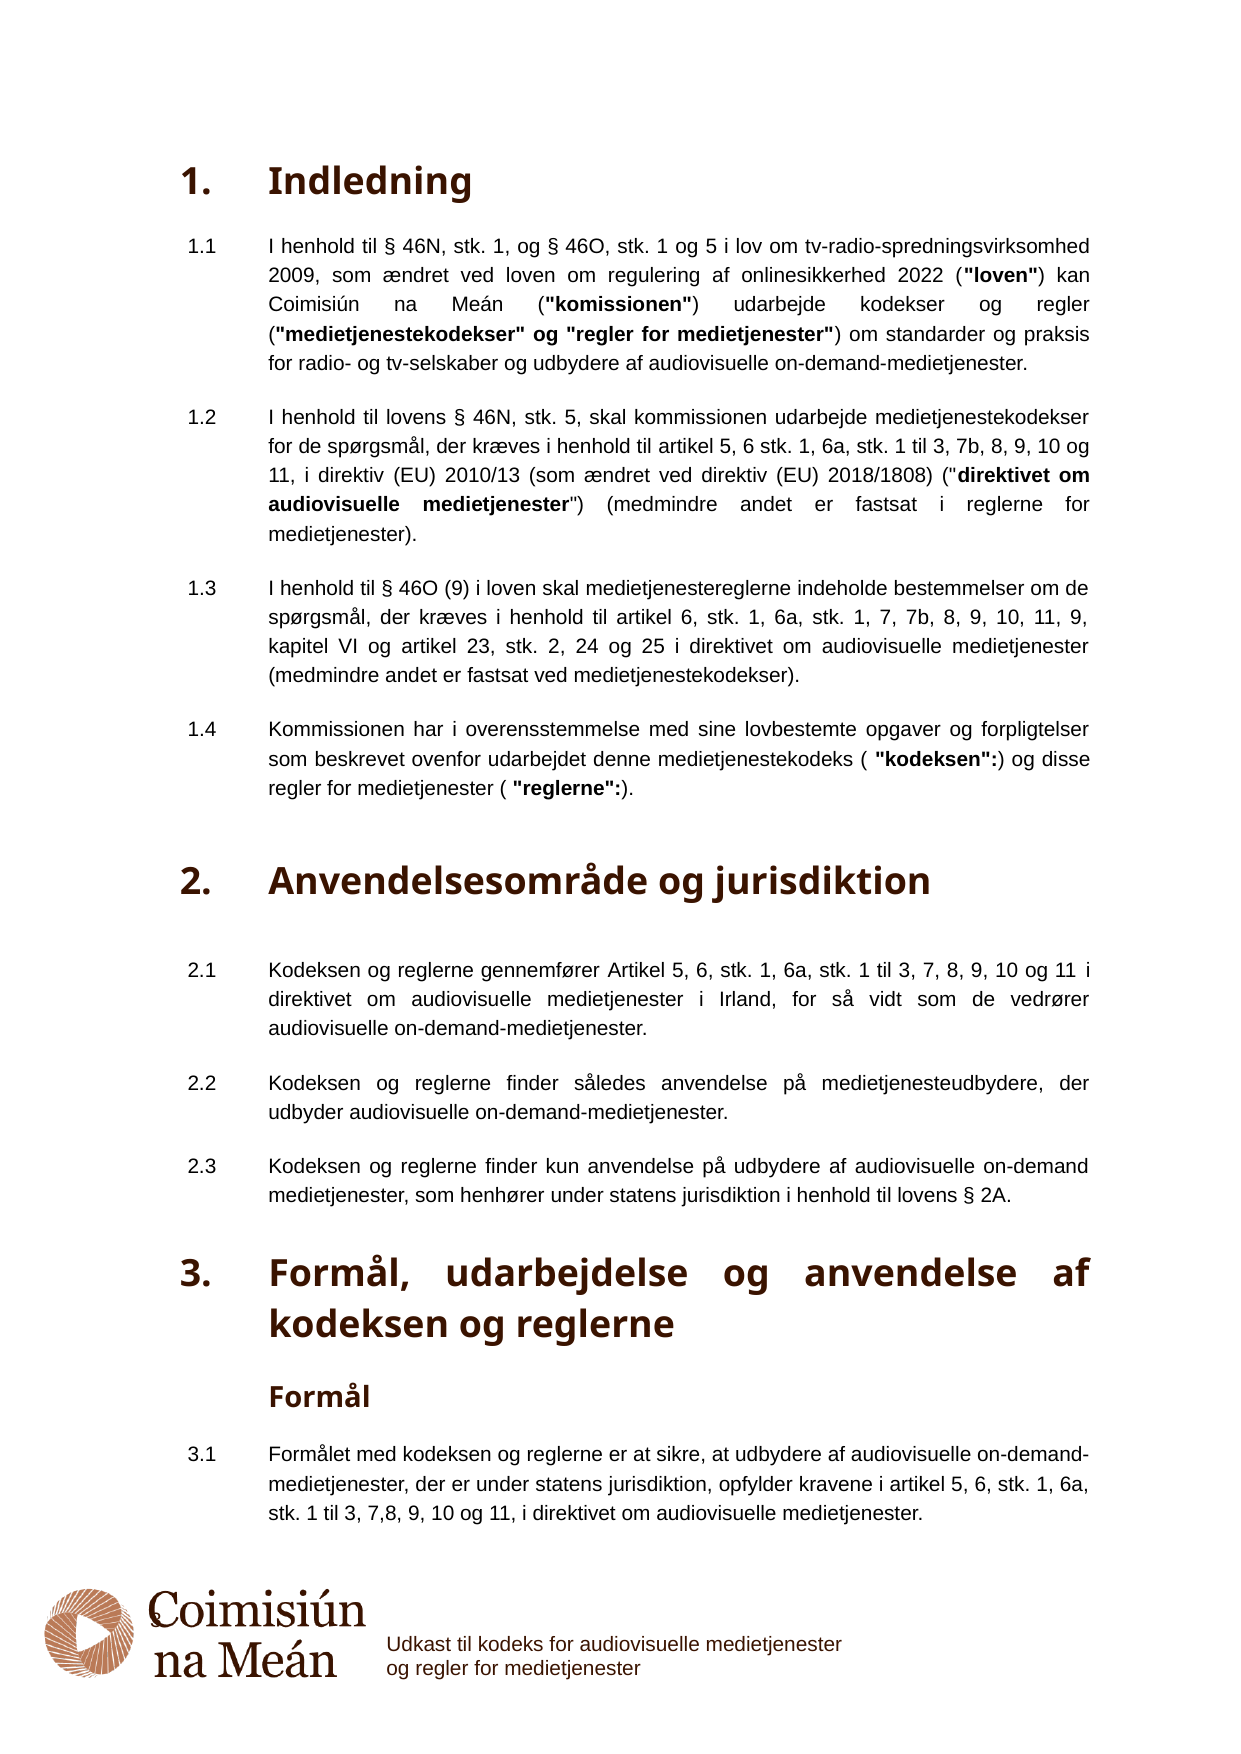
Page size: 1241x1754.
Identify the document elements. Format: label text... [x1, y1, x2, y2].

subtitle Formål [193, 1384, 1090, 1413]
subtitle Formål, udarbejdelse og anvendelse af kodeksen og reglerne [179, 1246, 1090, 1348]
list Kodeksen og reglerne finder således anvendelse på medietjenesteudbydere, der udbyder audiovisuelle on-demand-medietjenester. [187, 1067, 1090, 1125]
list Kommissionen har i overensstemmelse med sine lovbestemte opgaver og forpligtelser som beskrevet ovenfor udarbejdet denne medietjenestekodeks ( "kodeksen":) og disse regler for medietjenester ( "reglerne":). [187, 713, 1090, 801]
subtitle Indledning [179, 154, 1090, 205]
list Kodeksen og reglerne gennemfører Artikel 5, 6, stk. 1, 6a, stk. 1 til 3, 7, 8, 9, 10 og 11 i direktivet om audiovisuelle medietjenester i Irland, for så vidt som de vedrører audiovisuelle on-demand-medietjenester. [187, 954, 1090, 1042]
list I henhold til § 46O (9) i loven skal medietjenestereglerne indeholde bestemmelser om de spørgsmål, der kræves i henhold til artikel 6, stk. 1, 6a, stk. 1, 7, 7b, 8, 9, 10, 11, 9, kapitel VI og artikel 23, stk. 2, 24 og 25 i direktivet om audiovisuelle medietjenester (medmindre andet er fastsat ved medietjenestekodekser). [187, 572, 1090, 688]
list I henhold til lovens § 46N, stk. 5, skal kommissionen udarbejde medietjenestekodekser for de spørgsmål, der kræves i henhold til artikel 5, 6 stk. 1, 6a, stk. 1 til 3, 7b, 8, 9, 10 og 11, i direktiv (EU) 2010/13 (som ændret ved direktiv (EU) 2018/1808) ("direktivet om audiovisuelle medietjenester") (medmindre andet er fastsat i reglerne for medietjenester). [187, 401, 1090, 547]
list Kodeksen og reglerne finder kun anvendelse på udbydere af audiovisuelle on-demand medietjenester, som henhører under statens jurisdiktion i henhold til lovens § 2A. [187, 1150, 1090, 1208]
list I henhold til § 46N, stk. 1, og § 46O, stk. 1 og 5 i lov om tv-radio-spredningsvirksomhed 2009, som ændret ved loven om regulering af onlinesikkerhed 2022 ("loven") kan Coimisiún na Meán ("komissionen") udarbejde kodekser og regler ("medietjenestekodekser" og "regler for medietjenester") om standarder og praksis for radio- og tv-selskaber og udbydere af audiovisuelle on-demand-medietjenester. [187, 230, 1090, 376]
picture [0, 0, 1214, 1751]
list Formålet med kodeksen og reglerne er at sikre, at udbydere af audiovisuelle on-demand-medietjenester, der er under statens jurisdiktion, opfylder kravene i artikel 5, 6, stk. 1, 6a, stk. 1 til 3, 7,8, 9, 10 og 11, i direktivet om audiovisuelle medietjenester. [187, 1438, 1090, 1526]
subtitle Anvendelsesområde og jurisdiktion [179, 854, 1090, 905]
